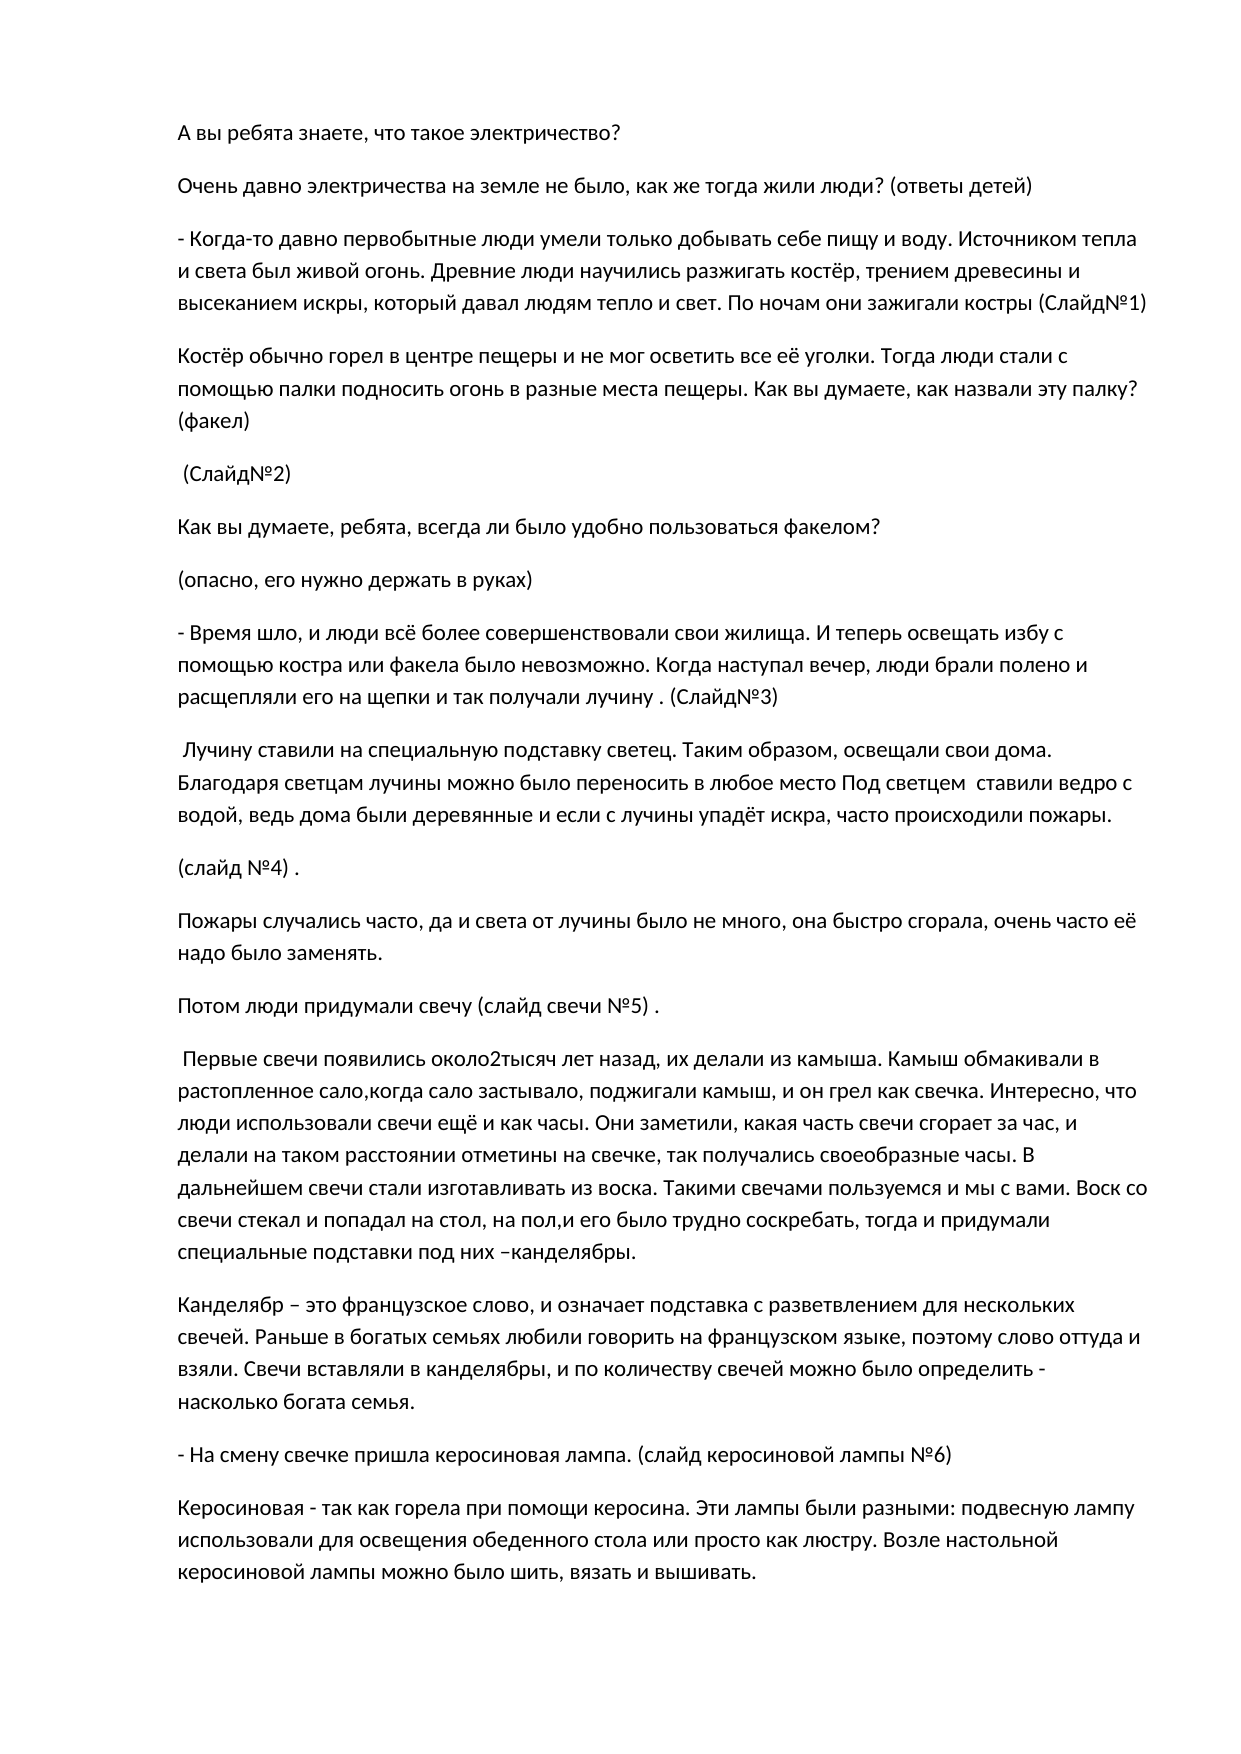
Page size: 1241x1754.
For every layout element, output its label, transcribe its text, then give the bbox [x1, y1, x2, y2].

text - Когда-то давно первобытные люди умели только добывать себе пищу и воду. Источником тепла и света был живой огонь. Древние люди научились разжигать костёр, трением древесины и высеканием искры, который давал людям тепло и свет. По ночам они зажигали костры (Слайд№1) [177, 224, 1152, 317]
text Очень давно электричества на земле не было, как же тогда жили люди? (ответы детей) [177, 171, 1152, 199]
text (опасно, его нужно держать в руках) [177, 565, 1152, 593]
text (Слайд№2) [177, 459, 1152, 487]
text Лучину ставили на специальную подставку светец. Таким образом, освещали свои дома. Благодаря светцам лучины можно было переносить в любое место Под светцем ставили ведро с водой, ведь дома были деревянные и если с лучины упадёт искра, часто происходили пожары. [177, 735, 1152, 828]
text Керосиновая - так как горела при помощи керосина. Эти лампы были разными: подвесную лампу использовали для освещения обеденного стола или просто как люстру. Возле настольной керосиновой лампы можно было шить, вязать и вышивать. [177, 1493, 1152, 1585]
text Костёр обычно горел в центре пещеры и не мог осветить все её уголки. Тогда люди стали с помощью палки подносить огонь в разные места пещеры. Как вы думаете, как назвали эту палку? (факел) [177, 342, 1152, 434]
text (слайд №4) . [177, 853, 1152, 881]
text Как вы думаете, ребята, всегда ли было удобно пользоваться факелом? [177, 512, 1152, 540]
text Канделябр – это французское слово, и означает подставка с разветвлением для нескольких свечей. Раньше в богатых семьях любили говорить на французском языке, поэтому слово оттуда и взяли. Свечи вставляли в канделябры, и по количеству свечей можно было определить - насколько богата семья. [177, 1290, 1152, 1415]
text А вы ребята знаете, что такое электричество? [177, 118, 1152, 146]
text Первые свечи появились около2тысяч лет назад, их делали из камыша. Камыш обмакивали в растопленное сало,когда сало застывало, поджигали камыш, и он грел как свечка. Интересно, что люди использовали свечи ещё и как часы. Они заметили, какая часть свечи сгорает за час, и делали на таком расстоянии отметины на свечке, так получались своеобразные часы. В дальнейшем свечи стали изготавливать из воска. Такими свечами пользуемся и мы с вами. Воск со свечи стекал и попадал на стол, на пол,и его было трудно соскребать, тогда и придумали специальные подставки под них –канделябры. [177, 1044, 1152, 1265]
text Потом люди придумали свечу (слайд свечи №5) . [177, 991, 1152, 1019]
text - Время шло, и люди всё более совершенствовали свои жилища. И теперь освещать избу с помощью костра или факела было невозможно. Когда наступал вечер, люди брали полено и расщепляли его на щепки и так получали лучину . (Слайд№3) [177, 618, 1152, 710]
text Пожары случались часто, да и света от лучины было не много, она быстро сгорала, очень часто её надо было заменять. [177, 906, 1152, 966]
text - На смену свечке пришла керосиновая лампа. (слайд керосиновой лампы №6) [177, 1440, 1152, 1468]
